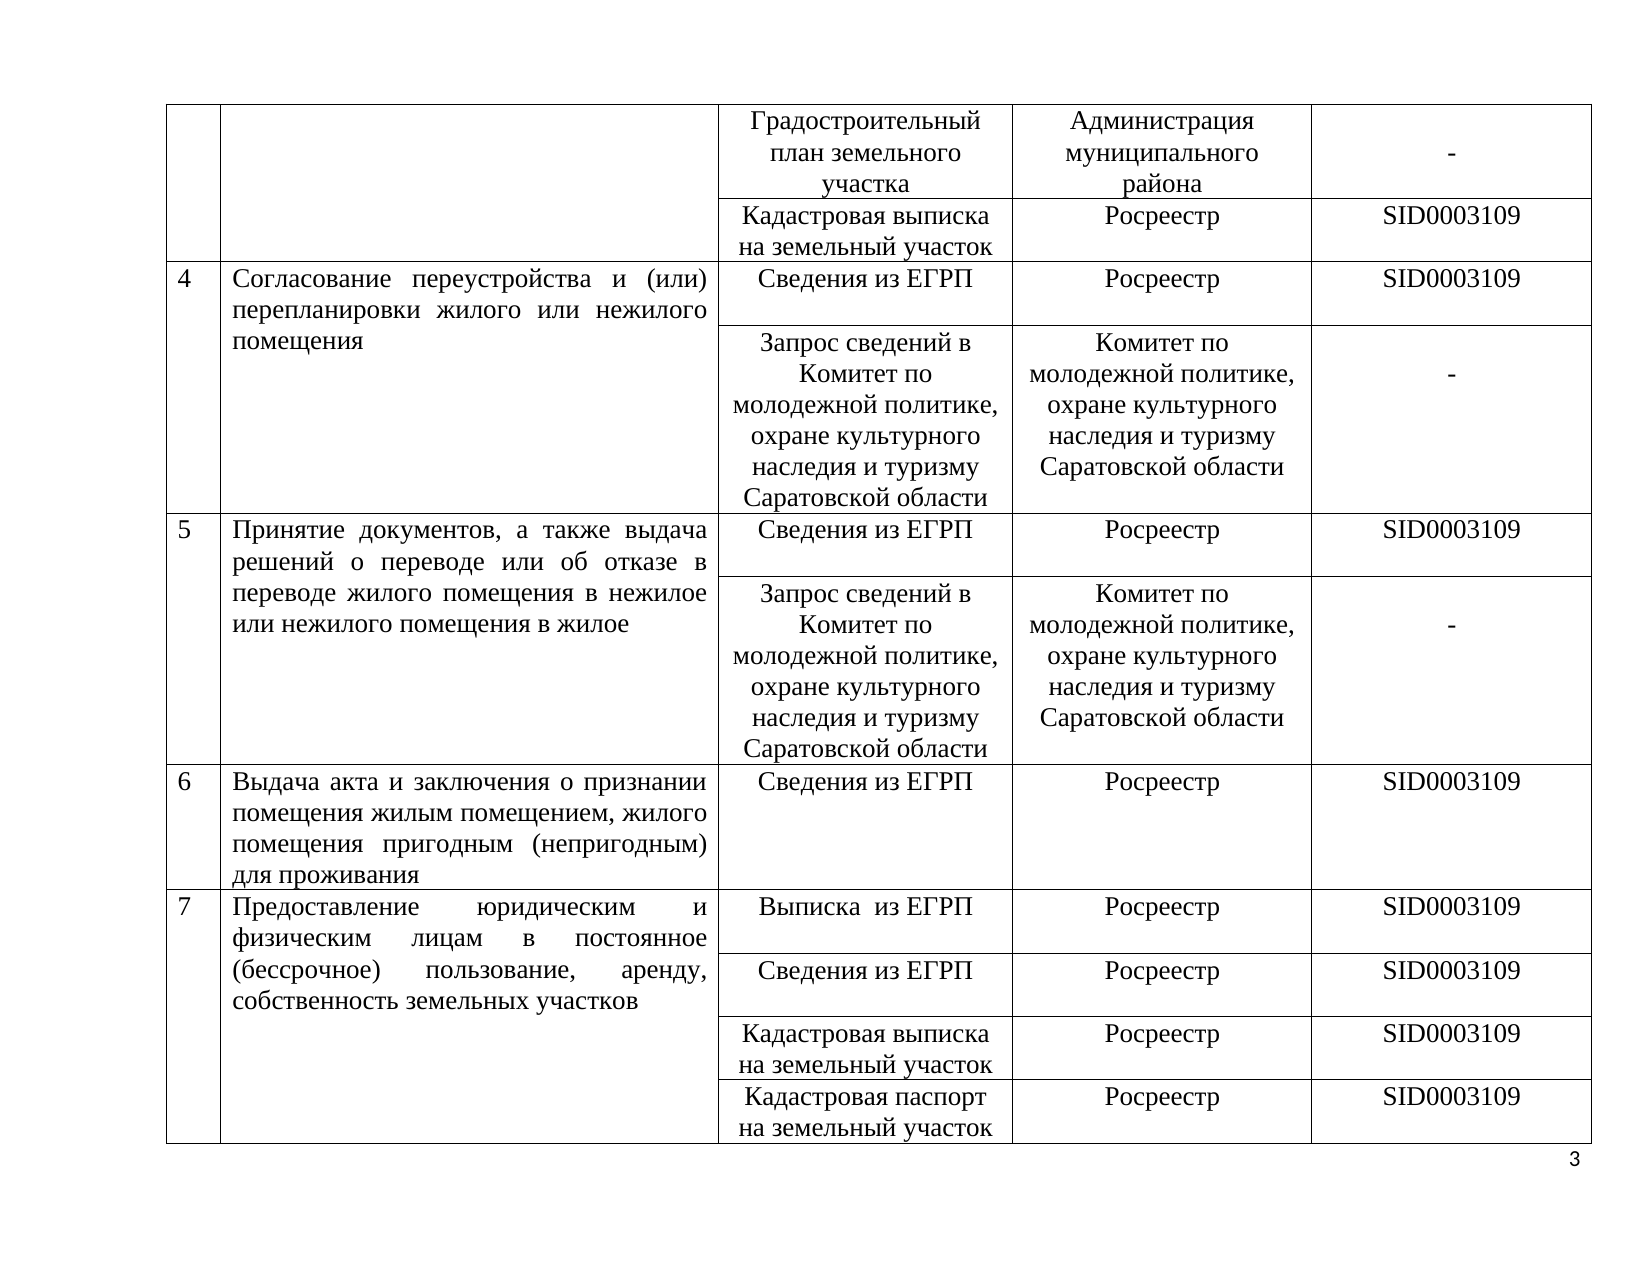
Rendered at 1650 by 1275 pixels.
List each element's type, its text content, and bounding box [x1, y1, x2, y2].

table_cell Сведения из ЕГРП [719, 954, 1012, 1016]
table_cell Росреестр [1013, 514, 1311, 576]
table_cell Выдача акта и заключения о признании помещения жилым помещением, жилого помещения пригодным (непригодным) для проживания [221, 765, 718, 889]
table_cell SID0003109 [1312, 890, 1591, 953]
table_cell - [1312, 577, 1591, 764]
table_cell Сведения из ЕГРП [719, 514, 1012, 576]
table_cell Запрос сведений в Комитет по молодежной политике, охране культурного наследия и туризму Саратовской области [719, 577, 1012, 764]
table_cell Кадастровая паспорт на земельный участок [719, 1080, 1012, 1143]
table_cell Запрос сведений в Комитет по молодежной политике, охране культурного наследия и туризму Саратовской области [719, 326, 1012, 512]
table_cell SID0003109 [1312, 514, 1591, 576]
table_cell Выписка из ЕГРП [719, 890, 1012, 953]
table_cell 6 [167, 765, 220, 889]
table_cell - [1312, 105, 1591, 198]
table_cell Предоставление юридическим и физическим лицам в постоянное (бессрочное) пользование, аренду, собственность земельных участков [221, 890, 718, 1143]
table_cell Принятие документов, а также выдача решений о переводе или об отказе в переводе жилого помещения в нежилое или нежилого помещения в жилое [221, 514, 718, 764]
table_cell Комитет по молодежной политике, охране культурного наследия и туризму Саратовской области [1013, 577, 1311, 764]
table_cell Администрация муниципального района [1013, 105, 1311, 198]
table_cell SID0003109 [1312, 954, 1591, 1016]
table_cell Росреестр [1013, 954, 1311, 1016]
table_cell - [1312, 326, 1591, 512]
table_cell SID0003109 [1312, 1080, 1591, 1143]
table_cell 4 [167, 262, 220, 512]
table_cell SID0003109 [1312, 199, 1591, 261]
table_cell Согласование переустройства и (или) перепланировки жилого или нежилого помещения [221, 262, 718, 512]
table_cell Кадастровая выписка на земельный участок [719, 199, 1012, 261]
table_cell Кадастровая выписка на земельный участок [719, 1017, 1012, 1079]
table_cell Росреестр [1013, 1017, 1311, 1079]
table_cell Росреестр [1013, 765, 1311, 889]
table_cell SID0003109 [1312, 765, 1591, 889]
table_cell Градостроительный план земельного участка [719, 105, 1012, 198]
table_cell Сведения из ЕГРП [719, 262, 1012, 324]
table_cell Комитет по молодежной политике, охране культурного наследия и туризму Саратовской области [1013, 326, 1311, 512]
table_cell Росреестр [1013, 1080, 1311, 1143]
table_cell SID0003109 [1312, 1017, 1591, 1079]
table_cell 7 [167, 890, 220, 1143]
table_cell Росреестр [1013, 890, 1311, 953]
table_cell Сведения из ЕГРП [719, 765, 1012, 889]
table_cell 5 [167, 514, 220, 764]
table_cell Росреестр [1013, 199, 1311, 261]
table_cell SID0003109 [1312, 262, 1591, 324]
table_cell Росреестр [1013, 262, 1311, 324]
